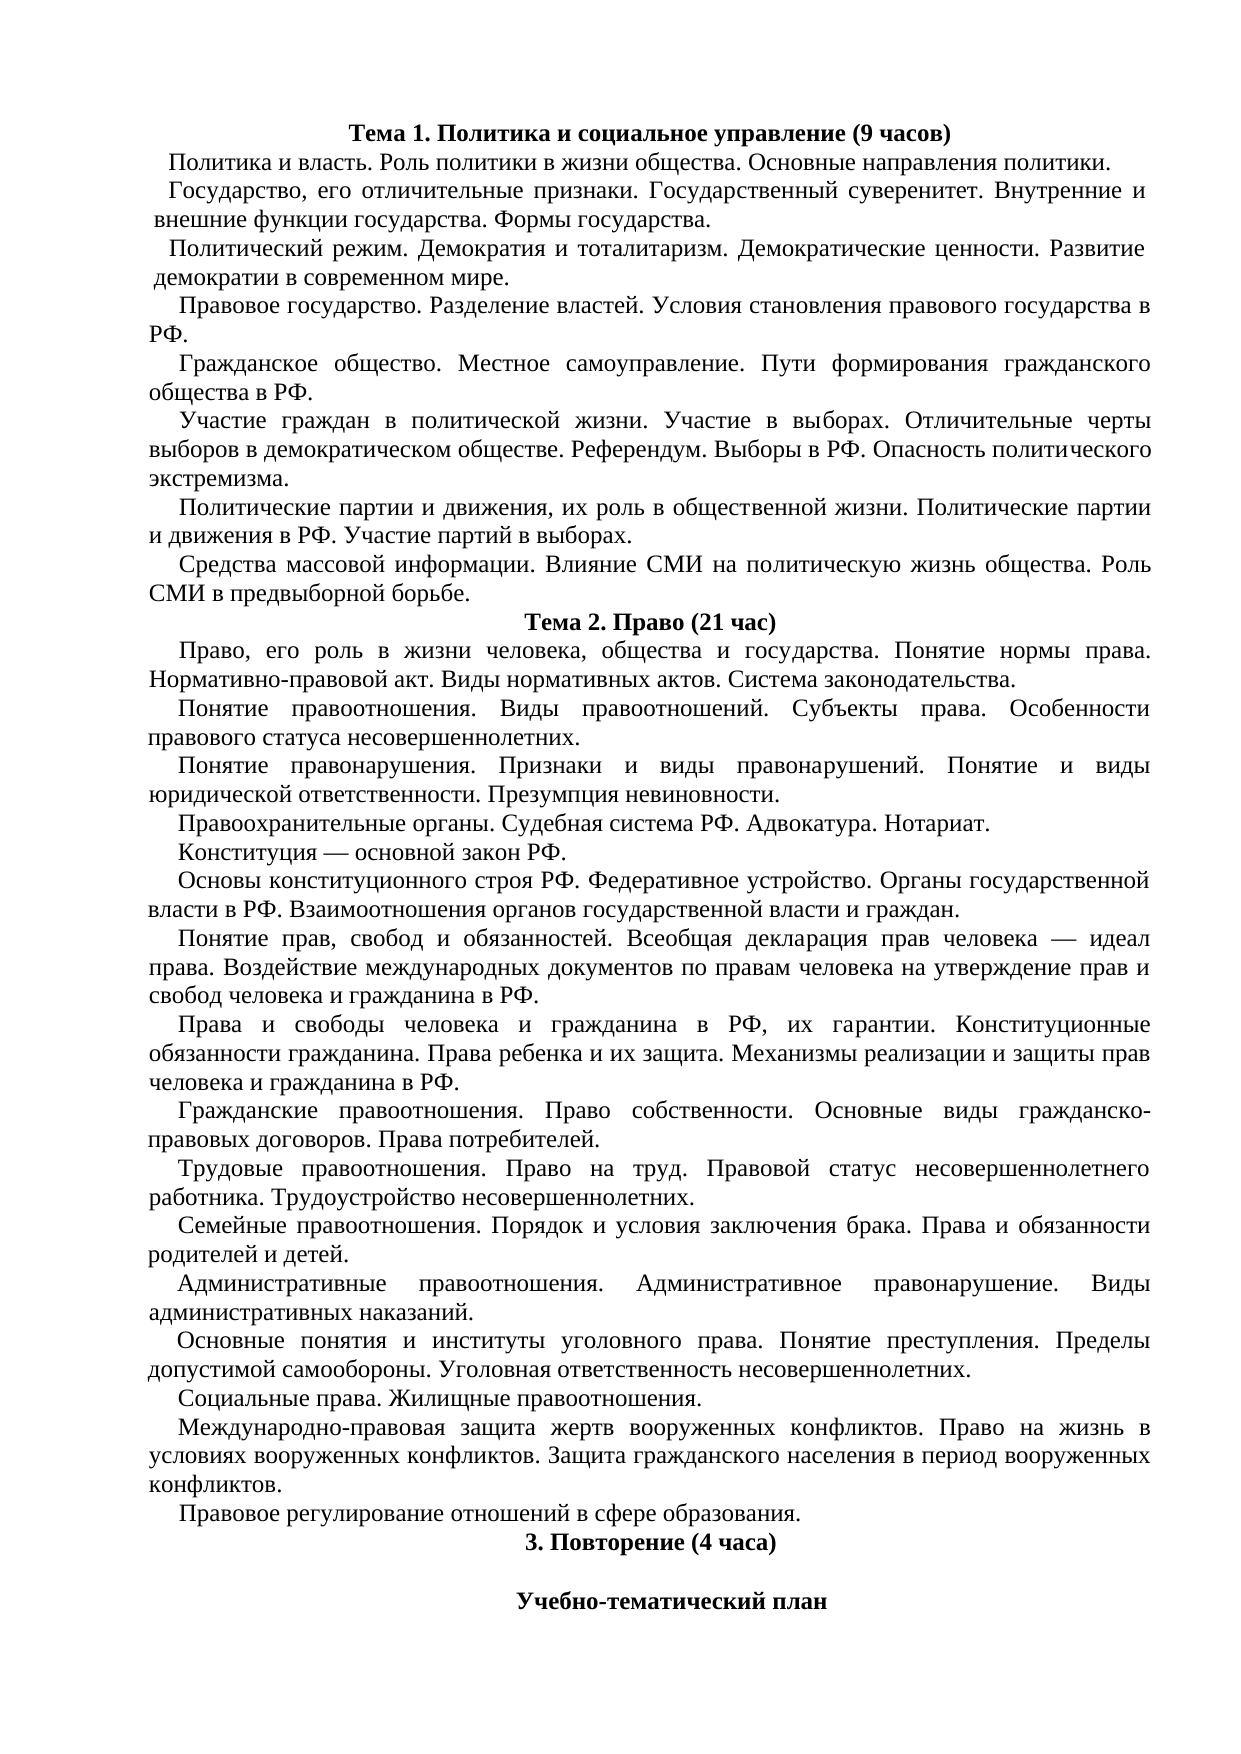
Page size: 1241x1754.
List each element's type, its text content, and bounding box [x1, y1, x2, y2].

text Тема 2. Право (21 час) [149, 607, 1152, 636]
text Гражданские правоотношения. Право собственности. Основные виды гражданско-правовых договоров. Права потребителей. [148, 1096, 1152, 1153]
text Международно-правовая защита жертв вооруженных конфликтов. Право на жизнь в условиях вооруженных конфликтов. Защита гражданского населения в период вооруженных конфликтов. [149, 1412, 1152, 1498]
text Административные правоотношения. Административное правонарушение. Виды административных наказаний. [149, 1268, 1151, 1326]
text Конституция — основной закон РФ. [178, 837, 1152, 866]
text Понятие правонарушения. Признаки и виды правонарушений. Понятие и виды юридической ответственности. Презумпция невиновности. [149, 751, 1151, 808]
text Учебно-тематический план [148, 1586, 1152, 1614]
text Средства массовой информации. Влияние СМИ на политическую жизнь общества. Роль СМИ в предвыборной борьбе. [149, 549, 1152, 607]
text Гражданское общество. Местное самоуправление. Пути формирования гражданского общества в РФ. [149, 348, 1152, 406]
text Тема 1. Политика и социальное управление (9 часов) [154, 118, 1146, 147]
text Правовое регулирование отношений в сфере образования. [179, 1498, 1152, 1527]
text Понятие прав, свобод и обязанностей. Всеобщая декларация прав человека — идеал права. Воздействие международных документов по правам человека на утверждение прав и свобод человека и гражданина в РФ. [149, 923, 1151, 1009]
text 3. Повторение (4 часа) [150, 1527, 1152, 1556]
text Политика и власть. Роль политики в жизни общества. Основные направления политики. [154, 147, 1146, 176]
text Основы конституционного строя РФ. Федеративное устройство. Органы государственной власти в РФ. Взаимоотношения органов государственной власти и граждан. [148, 866, 1151, 923]
text Социальные права. Жилищные правоотношения. [178, 1383, 1152, 1412]
text Правовое государство. Разделение властей. Условия становления правового государства в РФ. [149, 291, 1152, 348]
text Участие граждан в политической жизни. Участие в выборах. Отличительные черты выборов в демократическом обществе. Референдум. Выборы в РФ. Опасность политического экстремизма. [149, 406, 1152, 492]
text Основные понятия и институты уголовного права. Понятие преступления. Пределы допустимой самообороны. Уголовная ответственность несовершеннолетних. [148, 1326, 1151, 1383]
text Понятие правоотношения. Виды правоотношений. Субъекты права. Особенности правового статуса несовершеннолетних. [148, 693, 1151, 751]
text Право, его роль в жизни человека, общества и государства. Понятие нормы права. Нормативно-правовой акт. Виды нормативных актов. Система законодательства. [149, 636, 1152, 693]
text Политический режим. Демократия и тоталитаризм. Демократические ценности. Развитие демократии в современном мире. [154, 233, 1146, 291]
text Трудовые правоотношения. Право на труд. Правовой статус несовершеннолетнего работника. Трудоустройство несовершеннолетних. [149, 1153, 1151, 1211]
text Государство, его отличительные признаки. Государственный суверенитет. Внутренние и внешние функции государства. Формы государства. [154, 176, 1146, 233]
text Правоохранительные органы. Судебная система РФ. Адвокатура. Нотариат. [148, 808, 1150, 837]
text Права и свободы человека и гражданина в РФ, их гарантии. Конституционные обязанности гражданина. Права ребенка и их защита. Механизмы реализации и защиты прав человека и гражданина в РФ. [149, 1009, 1151, 1096]
text Семейные правоотношения. Порядок и условия заключения брака. Права и обязанности родителей и детей. [148, 1211, 1151, 1268]
text Политические партии и движения, их роль в общественной жизни. Политические партии и движения в РФ. Участие партий в выборах. [149, 492, 1152, 549]
